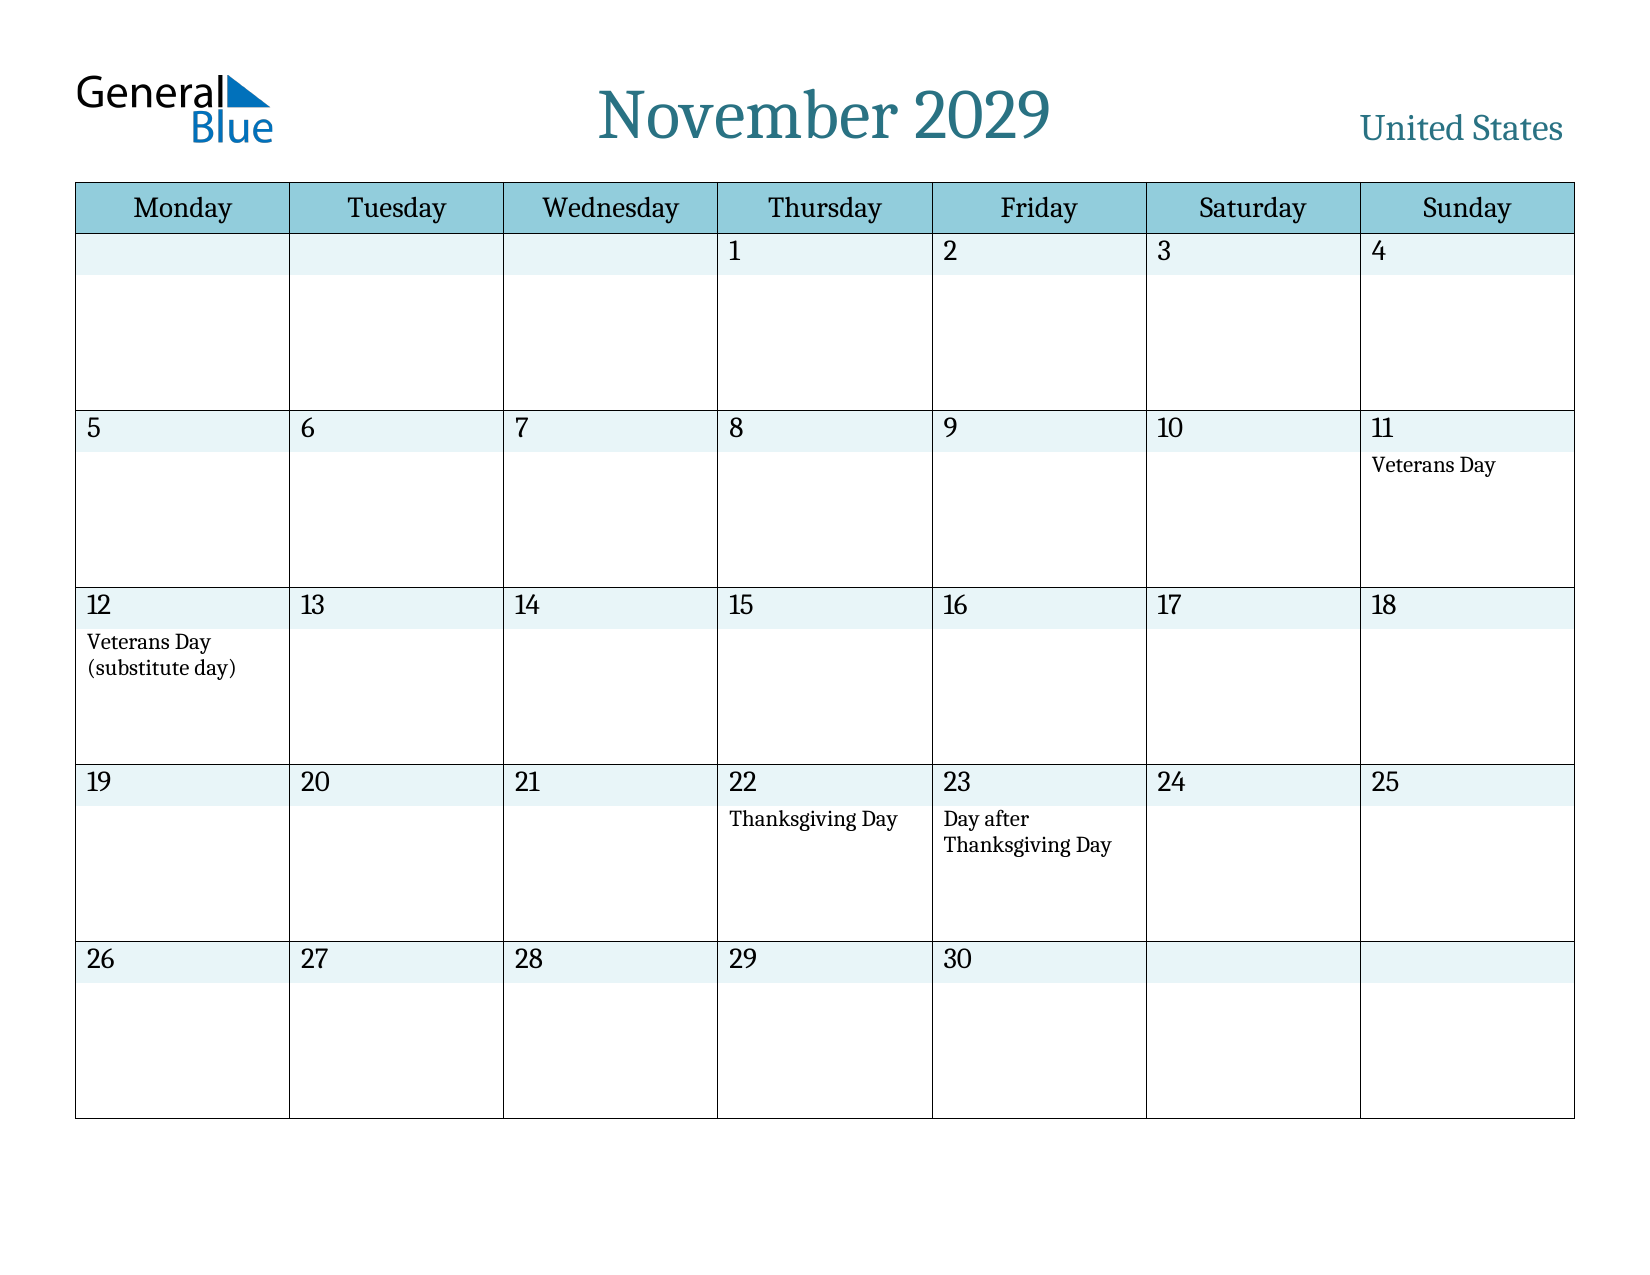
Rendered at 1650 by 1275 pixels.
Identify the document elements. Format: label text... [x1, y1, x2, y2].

table_cell 21 [504, 765, 717, 806]
table_cell Thursday [718, 183, 932, 233]
table_cell 25 [1361, 765, 1574, 806]
table_cell Veterans Day (substitute day) [76, 629, 289, 764]
table_cell 18 [1361, 588, 1574, 629]
table_cell [504, 983, 717, 1118]
table_cell 4 [1361, 234, 1574, 275]
table_cell Tuesday [290, 183, 503, 233]
table_cell [76, 452, 289, 587]
table_cell Saturday [1147, 183, 1360, 233]
table_cell 16 [933, 588, 1146, 629]
table_cell 13 [290, 588, 503, 629]
table_cell [290, 452, 503, 587]
table_cell [290, 806, 503, 941]
table_cell [76, 983, 289, 1118]
table_cell 26 [76, 942, 289, 983]
table_cell [933, 452, 1146, 587]
table_cell [504, 234, 717, 275]
table_cell [290, 983, 503, 1118]
table_cell [504, 629, 717, 764]
table_cell [76, 806, 289, 941]
table_cell 28 [504, 942, 717, 983]
table_cell 8 [718, 411, 932, 452]
table_cell [933, 983, 1146, 1118]
table_cell [504, 275, 717, 410]
table_header November 2029 [504, 75, 1146, 182]
picture [77, 75, 273, 143]
table_cell 17 [1147, 588, 1360, 629]
table_cell 30 [933, 942, 1146, 983]
table_cell 22 [718, 765, 932, 806]
table_cell 10 [1147, 411, 1360, 452]
table_cell [718, 275, 932, 410]
table_cell Monday [76, 183, 289, 233]
table_cell 20 [290, 765, 503, 806]
table_cell [933, 629, 1146, 764]
table_cell [1361, 629, 1574, 764]
table_header United States [1146, 75, 1574, 182]
table_cell 12 [76, 588, 289, 629]
table_cell [1361, 983, 1574, 1118]
table_cell [1147, 275, 1360, 410]
table_cell [290, 234, 503, 275]
table_cell 23 [933, 765, 1146, 806]
table_cell [1147, 629, 1360, 764]
table_cell 15 [718, 588, 932, 629]
table_cell Wednesday [504, 183, 717, 233]
table_cell [290, 629, 503, 764]
table_cell 29 [718, 942, 932, 983]
table_cell 5 [76, 411, 289, 452]
table_cell Sunday [1361, 183, 1574, 233]
table_cell 6 [290, 411, 503, 452]
table_cell [718, 452, 932, 587]
table_cell [933, 275, 1146, 410]
table_cell Veterans Day [1361, 452, 1574, 587]
table_cell [718, 983, 932, 1118]
table_cell [718, 629, 932, 764]
table_cell 11 [1361, 411, 1574, 452]
table_cell [1147, 983, 1360, 1118]
table_cell [1147, 452, 1360, 587]
table_cell [76, 275, 289, 410]
table_cell [1361, 275, 1574, 410]
table_cell 27 [290, 942, 503, 983]
table_cell [290, 275, 503, 410]
table_cell 14 [504, 588, 717, 629]
table_cell 2 [933, 234, 1146, 275]
table_cell Day after Thanksgiving Day [933, 806, 1146, 941]
table_cell [1361, 942, 1574, 983]
table_cell [504, 452, 717, 587]
table_cell [1147, 942, 1360, 983]
table_cell Friday [933, 183, 1146, 233]
table_cell 24 [1147, 765, 1360, 806]
table_cell 3 [1147, 234, 1360, 275]
table_cell 19 [76, 765, 289, 806]
table_cell [1361, 806, 1574, 941]
table_cell 1 [718, 234, 932, 275]
table_cell Thanksgiving Day [718, 806, 932, 941]
table_cell 9 [933, 411, 1146, 452]
table_header [76, 75, 503, 182]
table_cell [76, 234, 289, 275]
table_cell [1147, 806, 1360, 941]
table_cell [504, 806, 717, 941]
table_cell 7 [504, 411, 717, 452]
